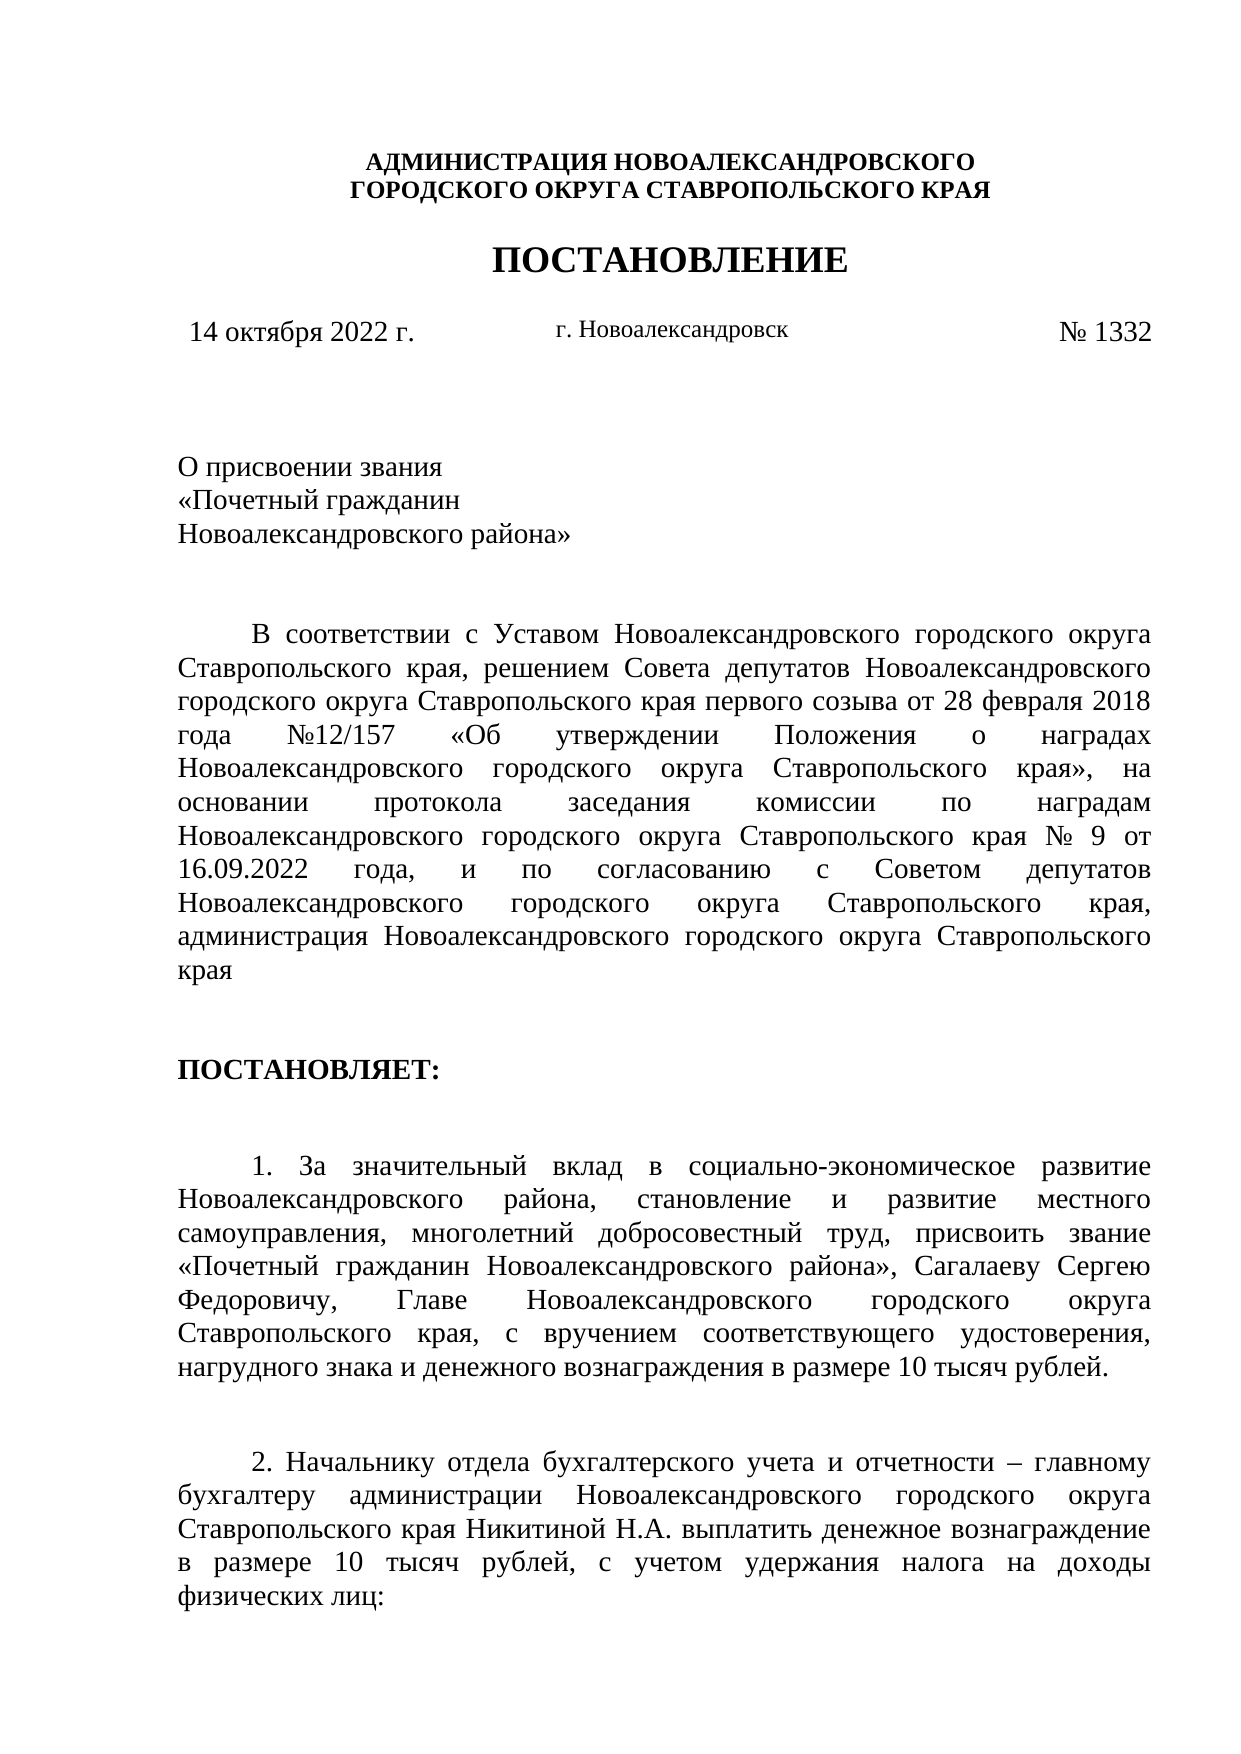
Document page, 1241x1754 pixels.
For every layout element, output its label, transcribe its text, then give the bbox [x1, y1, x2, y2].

table_cell г. Новоалександровск [443, 315, 901, 348]
table_cell АДМИНИСТРАЦИЯ НОВОАЛЕКСАНДРОВСКОГО ГОРОДСКОГО ОКРУГА СТАВРОПОЛЬСКОГО КРАЯ [177, 118, 1163, 238]
table_cell ПОСТАНОВЛЕНИЕ [177, 238, 1163, 314]
text В соответствии с Уставом Новоалександровского городского округа Ставропольского края, решением Совета депутатов Новоалександровского городского округа Ставропольского края первого созыва от 28 февраля 2018 года №12/157 «Об утверждении Положения о наградах Новоалександровского городского округа Ставропольского края», на основании протокола заседания комиссии по наградам Новоалександровского городского округа Ставропольского края № 9 от 16.09.2022 года, и по согласованию с Советом депутатов Новоалександровского городского округа Ставропольского края, администрация Новоалександровского городского округа Ставропольского края [177, 616, 1152, 985]
text «Почетный гражданин [177, 482, 1152, 516]
text 1. За значительный вклад в социально-экономическое развитие Новоалександровского района, становление и развитие местного самоуправления, многолетний добросовестный труд, присвоить звание «Почетный гражданин Новоалександровского района», Сагалаеву Сергею Федоровичу, Главе Новоалександровского городского округа Ставропольского края, с вручением соответствующего удостоверения, нагрудного знака и денежного вознаграждения в размере 10 тысяч рублей. [177, 1148, 1152, 1382]
table_cell 14 октября 2022 г. [177, 315, 443, 348]
text ПОСТАНОВЛЯЕТ: [177, 1052, 1152, 1086]
text Новоалександровского района» [177, 516, 1152, 549]
text 2. Начальнику отдела бухгалтерского учета и отчетности – главному бухгалтеру администрации Новоалександровского городского округа Ставропольского края Никитиной Н.А. выплатить денежное вознаграждение в размере 10 тысяч рублей, с учетом удержания налога на доходы физических лиц: [177, 1444, 1152, 1612]
text О присвоении звания [177, 449, 1152, 482]
table_cell № 1332 [901, 315, 1163, 348]
